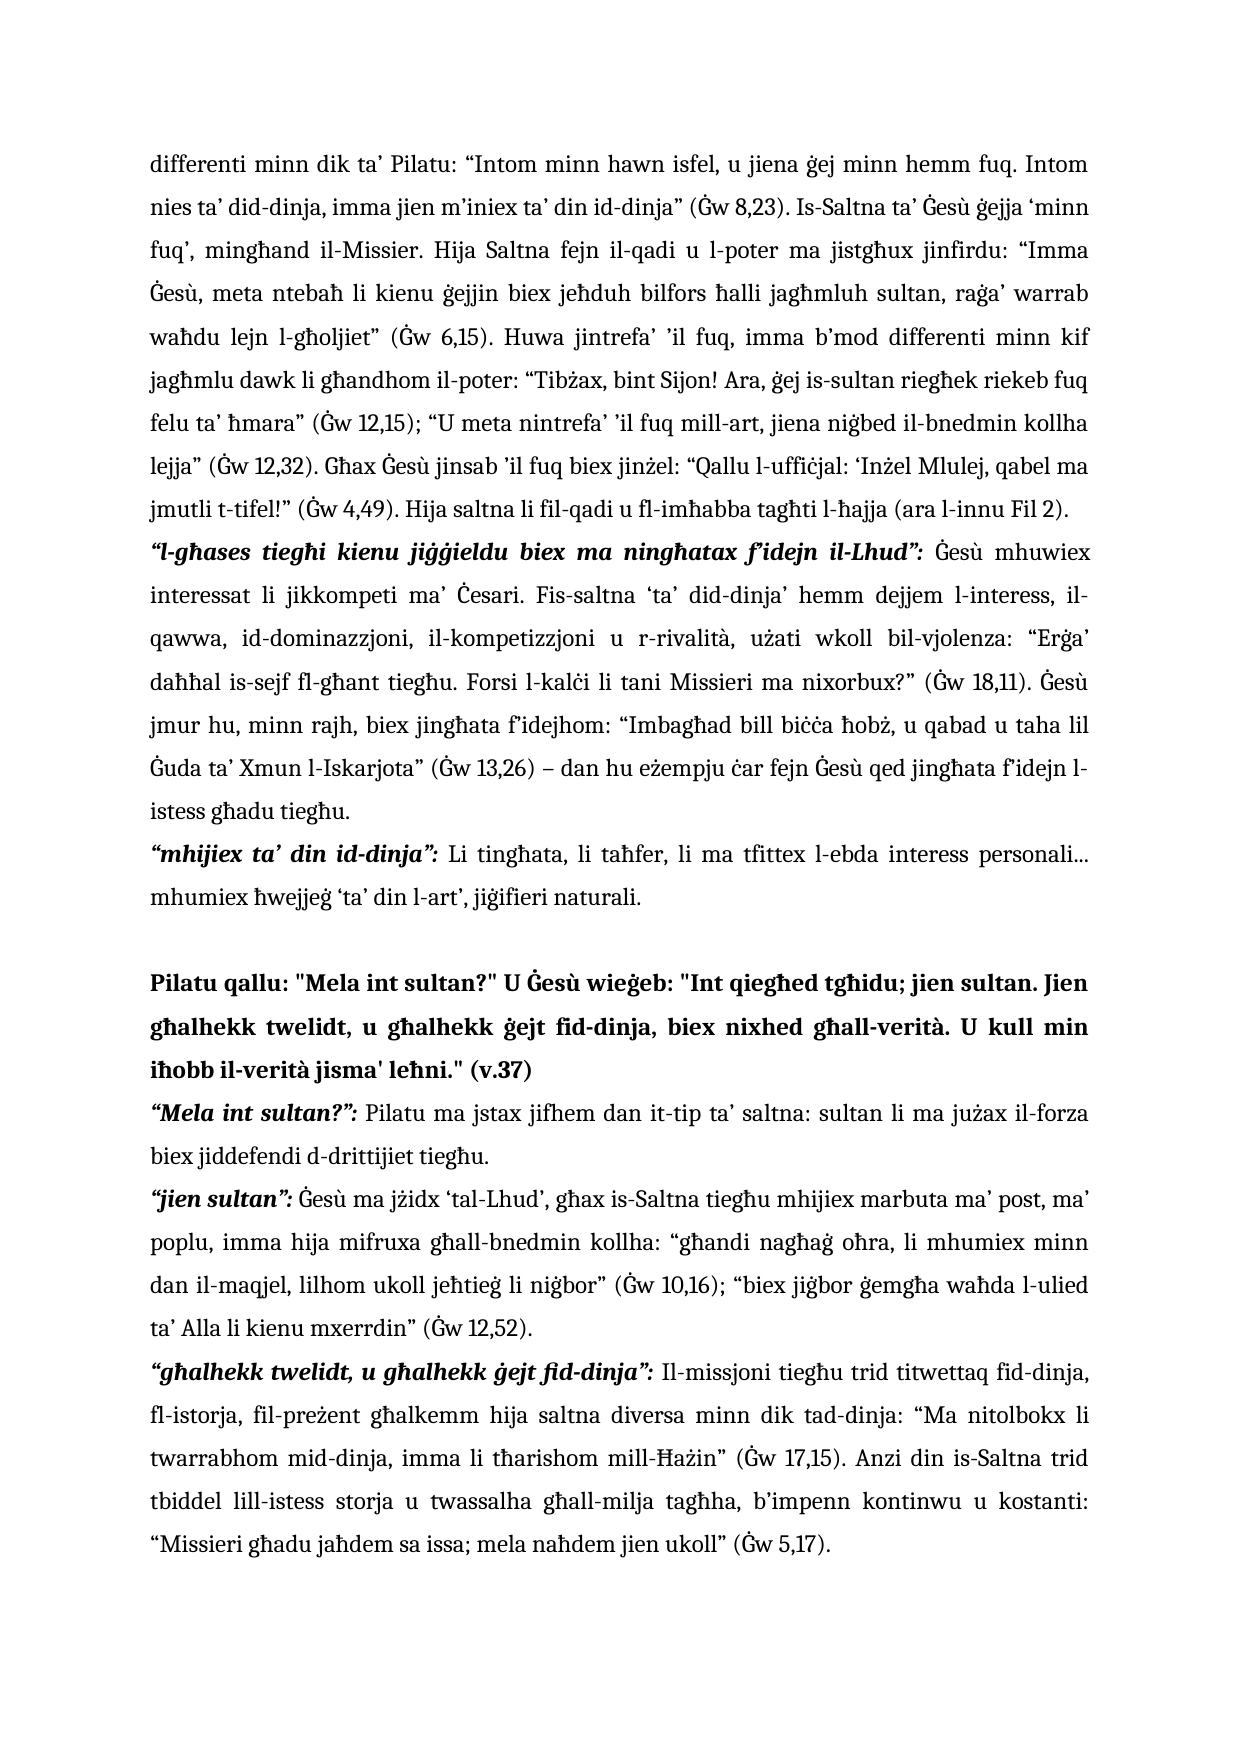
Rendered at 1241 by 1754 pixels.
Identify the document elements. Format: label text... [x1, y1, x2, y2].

text “jien sultan”: Ġesù ma jżidx ‘tal-Lhud’, għax is-Saltna tiegħu mhijiex marbuta ma’ post, ma’ poplu, imma hija mifruxa għall-bnedmin kollha: “għandi nagħaġ oħra, li mhumiex minn dan il-maqjel, lilhom ukoll jeħtieġ li niġbor” (Ġw 10,16); “biex jiġbor ġemgħa waħda l-ulied ta’ Alla li kienu mxerrdin” (Ġw 12,52). [150, 1185, 1090, 1343]
text “l-għases tiegħi kienu jiġġieldu biex ma ningħatax f’idejn il-Lhud”: Ġesù mhuwiex interessat li jikkompeti ma’ Ċesari. Fis-saltna ‘ta’ did-dinja’ hemm dejjem l-interess, il-qawwa, id-dominazzjoni, il-kompetizzjoni u r-rivalità, użati wkoll bil-vjolenza: “Erġa’ daħħal is-sejf fl-għant tiegħu. Forsi l-kalċi li tani Missieri ma nixorbux?” (Ġw 18,11). Ġesù jmur hu, minn rajh, biex jingħata f’idejhom: “Imbagħad bill biċċa ħobż, u qabad u taha lil Ġuda ta’ Xmun l-Iskarjota” (Ġw 13,26) – dan hu eżempju ċar fejn Ġesù qed jingħata f’idejn l-istess għadu tiegħu. [150, 538, 1090, 826]
text “mhijiex ta’ din id-dinja”: Li tingħata, li taħfer, li ma tfittex l-ebda interess personali... mhumiex ħwejjeġ ‘ta’ din l-art’, jiġifieri naturali. [150, 840, 1090, 912]
text “għalhekk twelidt, u għalhekk ġejt fid-dinja”: Il-missjoni tiegħu trid titwettaq fid-dinja, fl-istorja, fil-preżent għalkemm hija saltna diversa minn dik tad-dinja: “Ma nitolbokx li twarrabhom mid-dinja, imma li tħarishom mill-Ħażin” (Ġw 17,15). Anzi din is-Saltna trid tbiddel lill-istess storja u twassalha għall-milja tagħha, b’impenn kontinwu u kostanti: “Missieri għadu jaħdem sa issa; mela naħdem jien ukoll” (Ġw 5,17). [150, 1357, 1090, 1559]
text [150, 150, 1090, 524]
text “Mela int sultan?”: Pilatu ma jstax jifhem dan it-tip ta’ saltna: sultan li ma jużax il-forza biex jiddefendi d-drittijiet tiegħu. [150, 1099, 1090, 1171]
text Pilatu qallu: "Mela int sultan?" U Ġesù wieġeb: "Int qiegħed tgħidu; jien sultan. Jien għalhekk twelidt, u għalhekk ġejt fid-dinja, biex nixhed għall-verità. U kull min iħobb il-verità jisma' leħni." (v.37) [150, 969, 1090, 1084]
